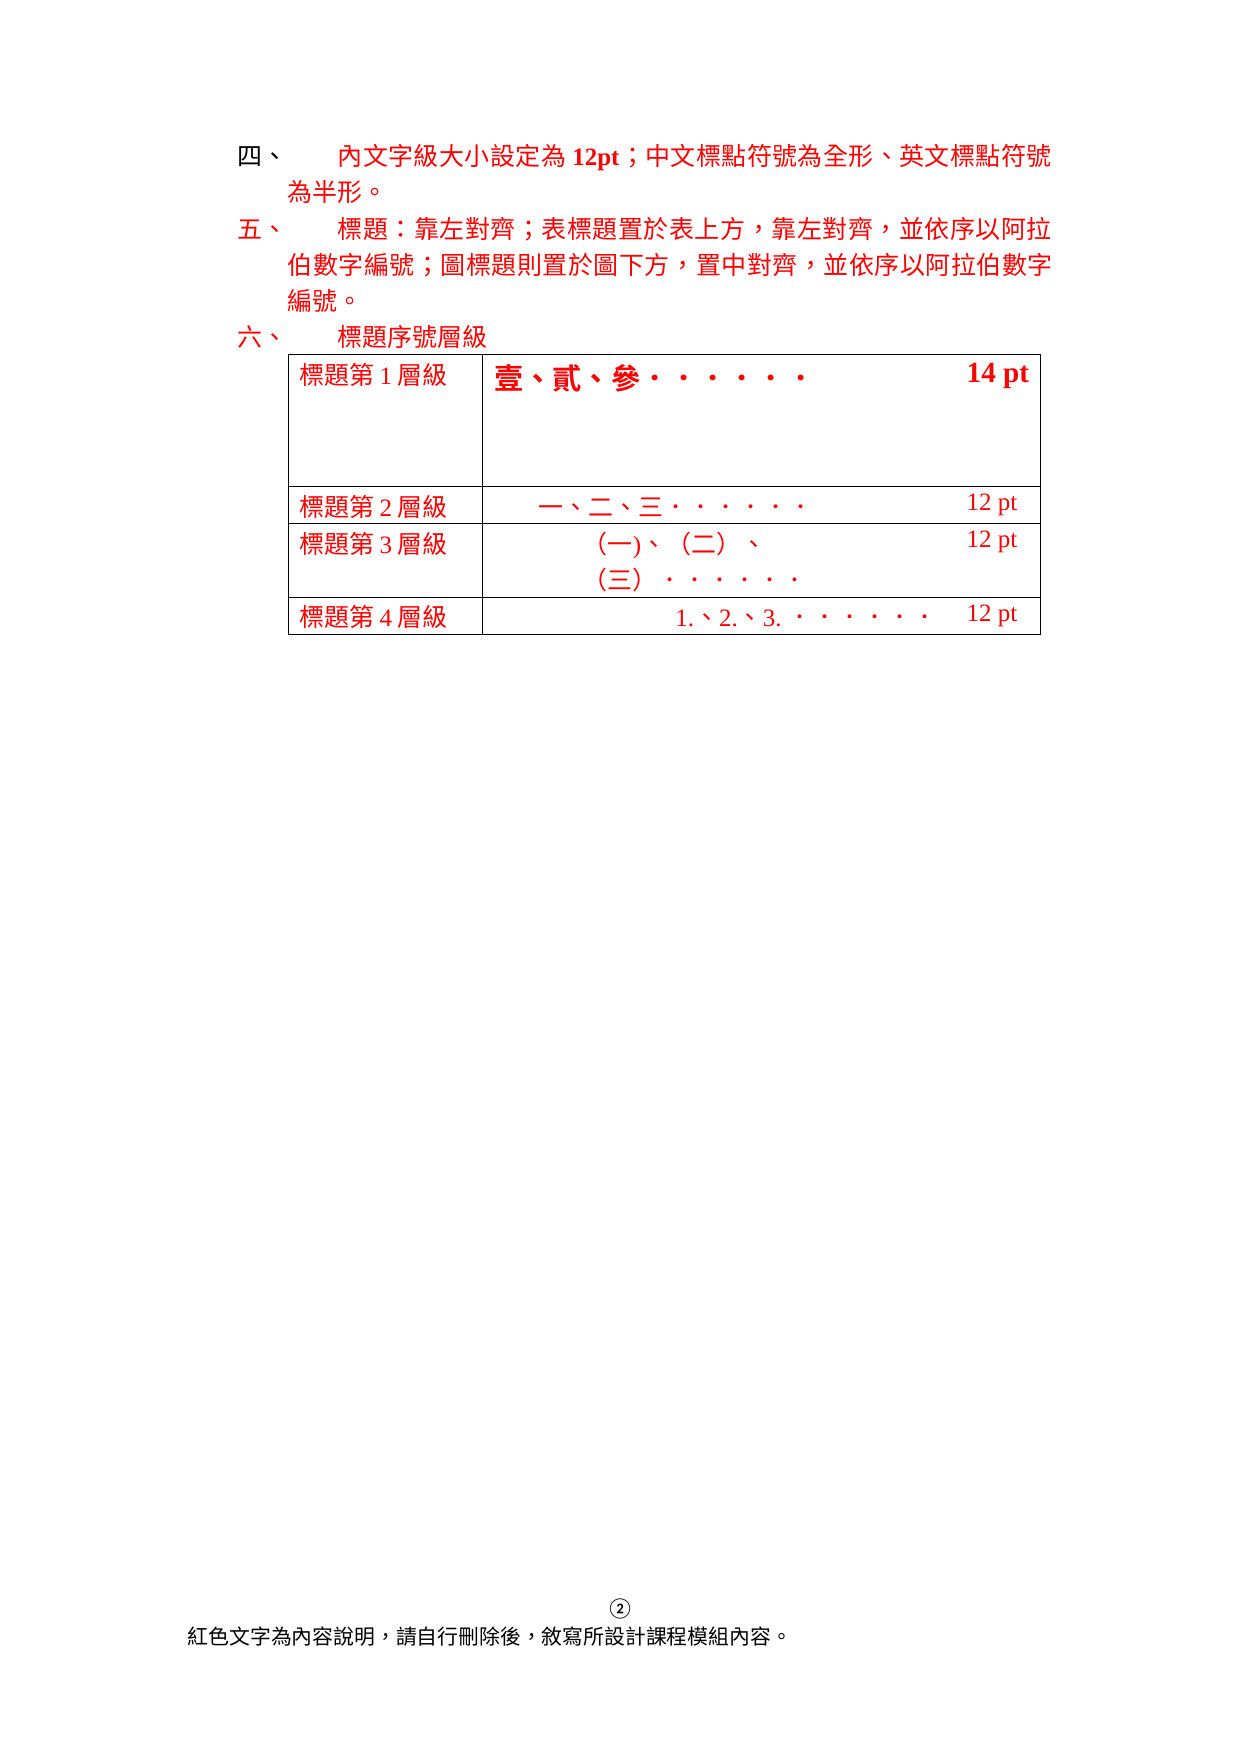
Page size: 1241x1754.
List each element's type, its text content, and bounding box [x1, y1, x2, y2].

table_cell 一、二、三．．．．．． [483, 487, 955, 523]
list 標題序號層級 [237, 318, 1053, 354]
table_cell 1.、2.、3. ．．．．．． [483, 598, 955, 634]
table_cell 標題第2層級 [289, 487, 482, 523]
table_cell 12 pt [955, 487, 1040, 523]
table_cell 標題第3層級 [289, 524, 482, 597]
table_cell 12 pt [955, 524, 1040, 597]
table_cell 標題第4層級 [289, 598, 482, 634]
table_cell 12 pt [955, 598, 1040, 634]
table_header 14 pt [955, 355, 1040, 486]
table_cell （一)、（二）、（三）．．．．．． [483, 524, 955, 597]
table_header 標題第1層級 [289, 355, 482, 486]
table_header 壹、貳、參．．．．．． [483, 355, 955, 486]
list 標題：靠左對齊；表標題置於表上方，靠左對齊，並依序以阿拉伯數字編號；圖標題則置於圖下方，置中對齊，並依序以阿拉伯數字編號。 [237, 209, 1053, 318]
list 內文字級大小設定為12pt；中文標點符號為全形、英文標點符號為半形。 [237, 137, 1053, 209]
